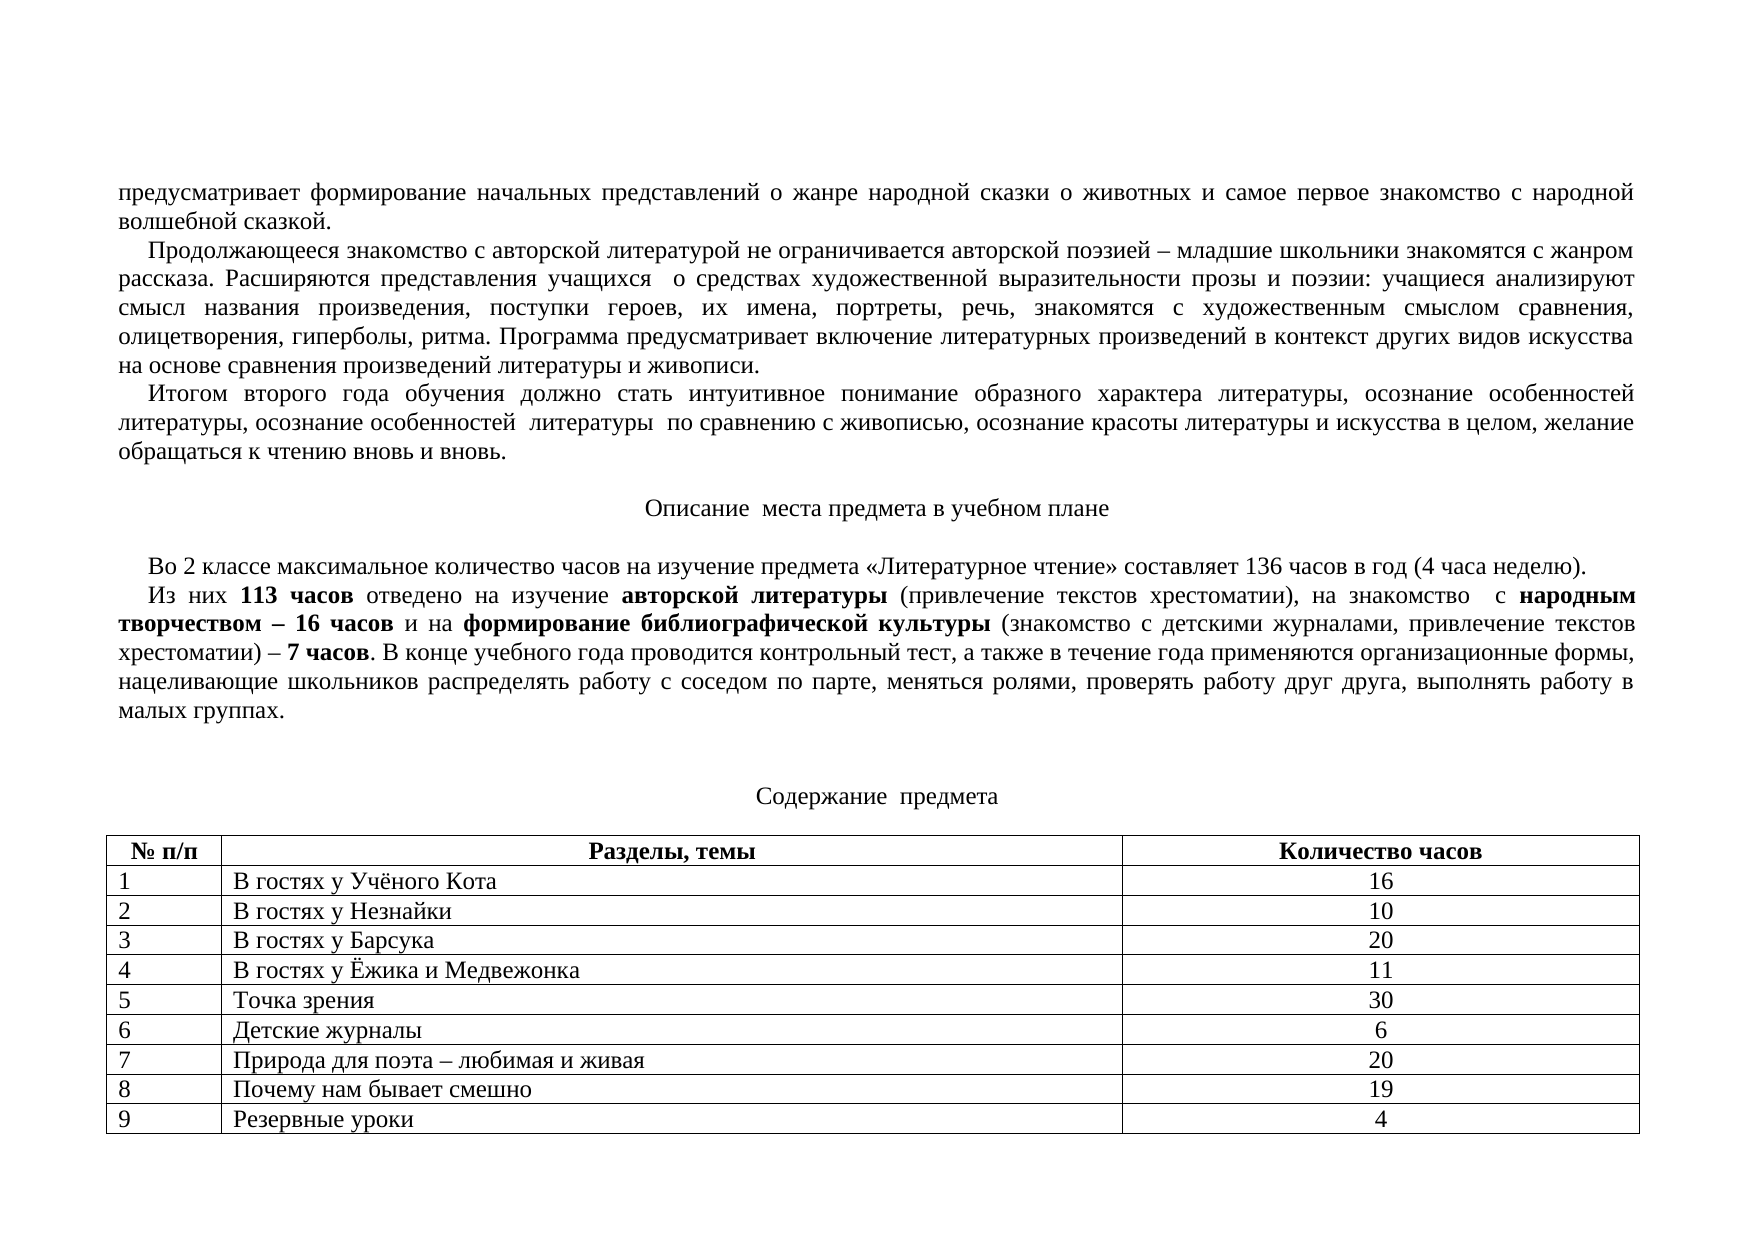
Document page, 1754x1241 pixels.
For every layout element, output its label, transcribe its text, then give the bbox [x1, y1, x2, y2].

table_cell 4 [1123, 1104, 1639, 1133]
table_cell 5 [107, 985, 221, 1014]
table_cell 10 [1123, 896, 1639, 924]
table_cell 3 [107, 926, 221, 954]
text Во 2 классе максимальное количество часов на изучение предмета «Литературное чтение» составляет 136 часов в год (4 часа неделю). [118, 551, 1636, 580]
text Описание места предмета в учебном плане [118, 493, 1636, 522]
table_header Количество часов [1123, 836, 1639, 865]
table_cell В гостях у Ёжика и Медвежонка [222, 955, 1122, 984]
table_cell 16 [1123, 866, 1639, 895]
table_cell Точка зрения [222, 985, 1122, 1014]
table_cell 20 [1123, 1045, 1639, 1073]
table_cell 19 [1123, 1075, 1639, 1103]
table_cell 1 [107, 866, 221, 895]
text Итогом второго года обучения должно стать интуитивное понимание образного характера литературы, осознание особенностей литературы, осознание особенностей литературы по сравнению с живописью, осознание красоты литературы и искусства в целом, желание обращаться к чтению вновь и вновь. [118, 378, 1636, 465]
text Продолжающееся знакомство с авторской литературой не ограничивается авторской поэзией – младшие школьники знакомятся с жанром рассказа. Расширяются представления учащихся о средствах художественной выразительности прозы и поэзии: учащиеся анализируют смысл названия произведения, поступки героев, их имена, портреты, речь, знакомятся с художественным смыслом сравнения, олицетворения, гиперболы, ритма. Программа предусматривает включение литературных произведений в контекст других видов искусства на основе сравнения произведений литературы и живописи. [118, 235, 1636, 378]
table_cell 8 [107, 1075, 221, 1103]
text Из них 113 часов отведено на изучение авторской литературы (привлечение текстов хрестоматии), на знакомство с народным творчеством – 16 часов и на формирование библиографической культуры (знакомство с детскими журналами, привлечение текстов хрестоматии) – 7 часов. В конце учебного года проводится контрольный тест, а также в течение года применяются организационные формы, нацеливающие школьников распределять работу с соседом по парте, меняться ролями, проверять работу друг друга, выполнять работу в малых группах. [118, 580, 1636, 724]
table_cell 20 [1123, 926, 1639, 954]
table_cell Детские журналы [222, 1015, 1122, 1044]
table_cell В гостях у Барсука [222, 926, 1122, 954]
table_header № п/п [107, 836, 221, 865]
table_header Разделы, темы [222, 836, 1122, 865]
table_cell 30 [1123, 985, 1639, 1014]
table_cell В гостях у Учёного Кота [222, 866, 1122, 895]
table_cell 11 [1123, 955, 1639, 984]
table_cell 4 [107, 955, 221, 984]
table_cell 9 [107, 1104, 221, 1133]
text Содержание предмета [118, 781, 1636, 810]
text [118, 177, 1636, 235]
table_cell 7 [107, 1045, 221, 1073]
table_cell 2 [107, 896, 221, 924]
table_cell 6 [107, 1015, 221, 1044]
table_cell Природа для поэта – любимая и живая [222, 1045, 1122, 1073]
table_cell В гостях у Незнайки [222, 896, 1122, 924]
table_cell Почему нам бывает смешно [222, 1075, 1122, 1103]
table_cell 6 [1123, 1015, 1639, 1044]
table_cell Резервные уроки [222, 1104, 1122, 1133]
